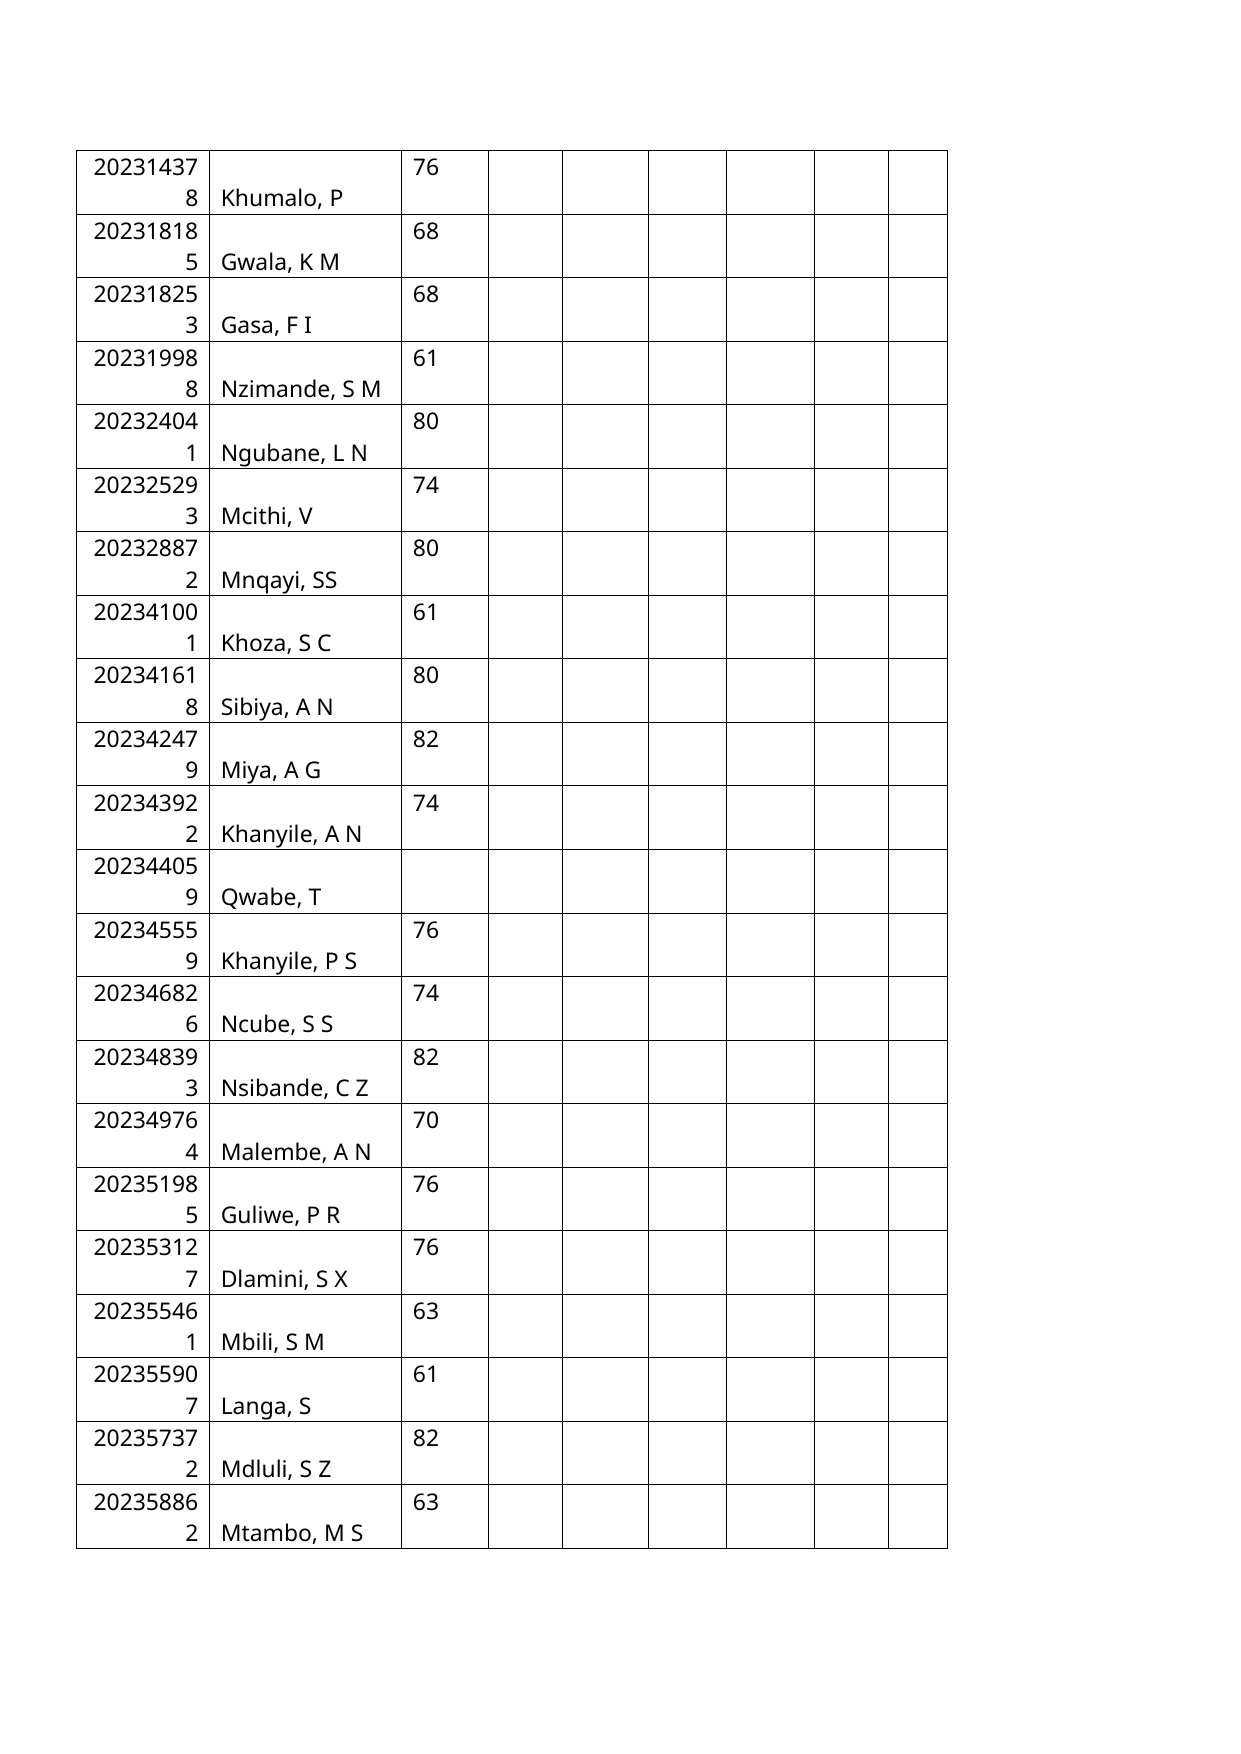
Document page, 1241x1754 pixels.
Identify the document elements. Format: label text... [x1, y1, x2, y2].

table_cell [649, 1422, 726, 1484]
table_cell [563, 1422, 648, 1484]
table_cell [649, 786, 726, 849]
table_cell [489, 977, 562, 1039]
table_cell [815, 342, 888, 404]
table_cell [727, 1422, 814, 1484]
table_cell 202351985 [77, 1168, 209, 1230]
table_cell 80 [402, 659, 488, 722]
table_cell [889, 278, 947, 341]
table_cell 76 [402, 1231, 488, 1294]
table_cell Mdluli, S Z [210, 1422, 401, 1484]
table_cell [489, 1295, 562, 1357]
table_cell [815, 1104, 888, 1167]
table_cell [649, 1041, 726, 1103]
table_cell 202324041 [77, 405, 209, 468]
table_cell Nsibande, C Z [210, 1041, 401, 1103]
table_cell [815, 405, 888, 468]
table_cell [489, 1041, 562, 1103]
table_cell [563, 278, 648, 341]
table_cell [727, 1041, 814, 1103]
table_cell [649, 1358, 726, 1421]
table_cell [563, 1104, 648, 1167]
table_cell Mbili, S M [210, 1295, 401, 1357]
table_cell [563, 1041, 648, 1103]
table_cell 202314378 [77, 151, 209, 213]
table_cell [815, 151, 888, 213]
table_cell [489, 342, 562, 404]
table_cell [649, 1295, 726, 1357]
table_cell 61 [402, 342, 488, 404]
table_cell [649, 532, 726, 595]
table_cell [563, 850, 648, 912]
table_cell [889, 215, 947, 277]
table_cell [727, 151, 814, 213]
table_cell [889, 1358, 947, 1421]
table_cell [649, 469, 726, 531]
table_cell Miya, A G [210, 723, 401, 785]
table_cell 202318185 [77, 215, 209, 277]
table_cell 70 [402, 1104, 488, 1167]
table_cell [489, 1104, 562, 1167]
table_cell [727, 1104, 814, 1167]
table_cell [815, 1168, 888, 1230]
table_cell Khanyile, P S [210, 914, 401, 976]
table_cell [649, 1104, 726, 1167]
table_cell 202355907 [77, 1358, 209, 1421]
table_cell [815, 469, 888, 531]
table_cell [889, 1485, 947, 1548]
table_cell 202357372 [77, 1422, 209, 1484]
table_cell 202349764 [77, 1104, 209, 1167]
table_cell [889, 1104, 947, 1167]
table_cell [563, 596, 648, 658]
table_cell 202325293 [77, 469, 209, 531]
table_cell [815, 1358, 888, 1421]
table_cell 202345559 [77, 914, 209, 976]
table_cell [727, 1168, 814, 1230]
table_cell [489, 1422, 562, 1484]
table_cell [815, 1231, 888, 1294]
table_cell [489, 786, 562, 849]
table_cell 61 [402, 596, 488, 658]
table_cell [815, 1422, 888, 1484]
table_cell [563, 723, 648, 785]
table_cell [563, 1485, 648, 1548]
table_cell [889, 469, 947, 531]
table_cell 80 [402, 405, 488, 468]
table_cell 76 [402, 1168, 488, 1230]
table_cell [649, 914, 726, 976]
table_cell [815, 532, 888, 595]
table_cell [649, 1168, 726, 1230]
table_cell [727, 469, 814, 531]
table_cell [563, 151, 648, 213]
table_cell [489, 723, 562, 785]
table_cell Qwabe, T [210, 850, 401, 912]
table_cell [489, 850, 562, 912]
table_cell [489, 1358, 562, 1421]
table_cell [889, 596, 947, 658]
table_cell [727, 1295, 814, 1357]
table_cell Mcithi, V [210, 469, 401, 531]
table_cell [563, 532, 648, 595]
table_cell 202355461 [77, 1295, 209, 1357]
table_cell 202344059 [77, 850, 209, 912]
table_cell [563, 469, 648, 531]
table_cell [489, 914, 562, 976]
table_cell [649, 1485, 726, 1548]
table_cell 202353127 [77, 1231, 209, 1294]
table_cell [889, 405, 947, 468]
table_cell [889, 1168, 947, 1230]
table_cell [815, 659, 888, 722]
table_cell Ngubane, L N [210, 405, 401, 468]
table_cell [563, 405, 648, 468]
table_cell [489, 659, 562, 722]
table_cell [489, 1485, 562, 1548]
table_cell 82 [402, 1422, 488, 1484]
table_cell [727, 342, 814, 404]
table_cell [563, 215, 648, 277]
table_cell Langa, S [210, 1358, 401, 1421]
table_cell [727, 786, 814, 849]
table_cell 202348393 [77, 1041, 209, 1103]
table_cell [649, 151, 726, 213]
table_cell Gasa, F I [210, 278, 401, 341]
table_cell Guliwe, P R [210, 1168, 401, 1230]
table_cell [489, 278, 562, 341]
table_cell 68 [402, 215, 488, 277]
table_cell [815, 786, 888, 849]
table_cell [727, 1231, 814, 1294]
table_cell [563, 1295, 648, 1357]
table_cell 202318253 [77, 278, 209, 341]
table_cell 80 [402, 532, 488, 595]
table_cell 82 [402, 1041, 488, 1103]
table_cell [815, 1295, 888, 1357]
table_cell [563, 786, 648, 849]
table_cell [727, 723, 814, 785]
table_cell [402, 850, 488, 912]
table_cell [727, 532, 814, 595]
table_cell [815, 850, 888, 912]
table_cell [727, 278, 814, 341]
table_cell [489, 596, 562, 658]
table_cell 76 [402, 914, 488, 976]
table_cell 202328872 [77, 532, 209, 595]
table_cell [563, 659, 648, 722]
table_cell [727, 405, 814, 468]
table_cell [889, 850, 947, 912]
table_cell [889, 1295, 947, 1357]
table_cell 74 [402, 786, 488, 849]
table_cell Gwala, K M [210, 215, 401, 277]
table_cell 74 [402, 977, 488, 1039]
table_cell [563, 914, 648, 976]
table_cell [489, 1231, 562, 1294]
table_cell [815, 977, 888, 1039]
table_cell 202319988 [77, 342, 209, 404]
table_cell [563, 1168, 648, 1230]
table_cell [649, 723, 726, 785]
table_cell Khumalo, P [210, 151, 401, 213]
table_cell 68 [402, 278, 488, 341]
table_cell [649, 977, 726, 1039]
table_cell Mtambo, M S [210, 1485, 401, 1548]
table_cell [889, 723, 947, 785]
table_cell 63 [402, 1485, 488, 1548]
table_cell [649, 342, 726, 404]
table_cell [563, 342, 648, 404]
table_cell [889, 1231, 947, 1294]
table_cell Khoza, S C [210, 596, 401, 658]
table_cell [649, 278, 726, 341]
table_cell [727, 850, 814, 912]
table_cell 202342479 [77, 723, 209, 785]
table_cell [563, 1231, 648, 1294]
table_cell Khanyile, A N [210, 786, 401, 849]
table_cell Nzimande, S M [210, 342, 401, 404]
table_cell [889, 977, 947, 1039]
table_cell [727, 1485, 814, 1548]
table_cell 202341618 [77, 659, 209, 722]
table_cell [649, 215, 726, 277]
table_cell [889, 1041, 947, 1103]
table_cell 61 [402, 1358, 488, 1421]
table_cell [649, 1231, 726, 1294]
table_cell [889, 532, 947, 595]
table_cell 63 [402, 1295, 488, 1357]
table_cell 202358862 [77, 1485, 209, 1548]
table_cell [563, 1358, 648, 1421]
table_cell 202346826 [77, 977, 209, 1039]
table_cell [489, 1168, 562, 1230]
table_cell [649, 659, 726, 722]
table_cell [489, 532, 562, 595]
table_cell 82 [402, 723, 488, 785]
table_cell [649, 405, 726, 468]
table_cell Ncube, S S [210, 977, 401, 1039]
table_cell [727, 977, 814, 1039]
table_cell [563, 977, 648, 1039]
table_cell [889, 151, 947, 213]
table_cell Mnqayi, SS [210, 532, 401, 595]
table_cell [889, 914, 947, 976]
table_cell 202341001 [77, 596, 209, 658]
table_cell 202343922 [77, 786, 209, 849]
table_cell [727, 1358, 814, 1421]
table_cell [815, 723, 888, 785]
table_cell [889, 342, 947, 404]
table_cell [815, 278, 888, 341]
table_cell [815, 215, 888, 277]
table_cell [815, 1485, 888, 1548]
table_cell 74 [402, 469, 488, 531]
table_cell 76 [402, 151, 488, 213]
table_cell [889, 786, 947, 849]
table_cell [727, 215, 814, 277]
table_cell Dlamini, S X [210, 1231, 401, 1294]
table_cell [889, 659, 947, 722]
table_cell [727, 659, 814, 722]
table_cell [489, 215, 562, 277]
table_cell [489, 151, 562, 213]
table_cell [489, 469, 562, 531]
table_cell Malembe, A N [210, 1104, 401, 1167]
table_cell [815, 596, 888, 658]
table_cell Sibiya, A N [210, 659, 401, 722]
table_cell [815, 914, 888, 976]
table_cell [649, 850, 726, 912]
table_cell [489, 405, 562, 468]
table_cell [649, 596, 726, 658]
table_cell [727, 914, 814, 976]
table_cell [815, 1041, 888, 1103]
table_cell [727, 596, 814, 658]
table_cell [889, 1422, 947, 1484]
